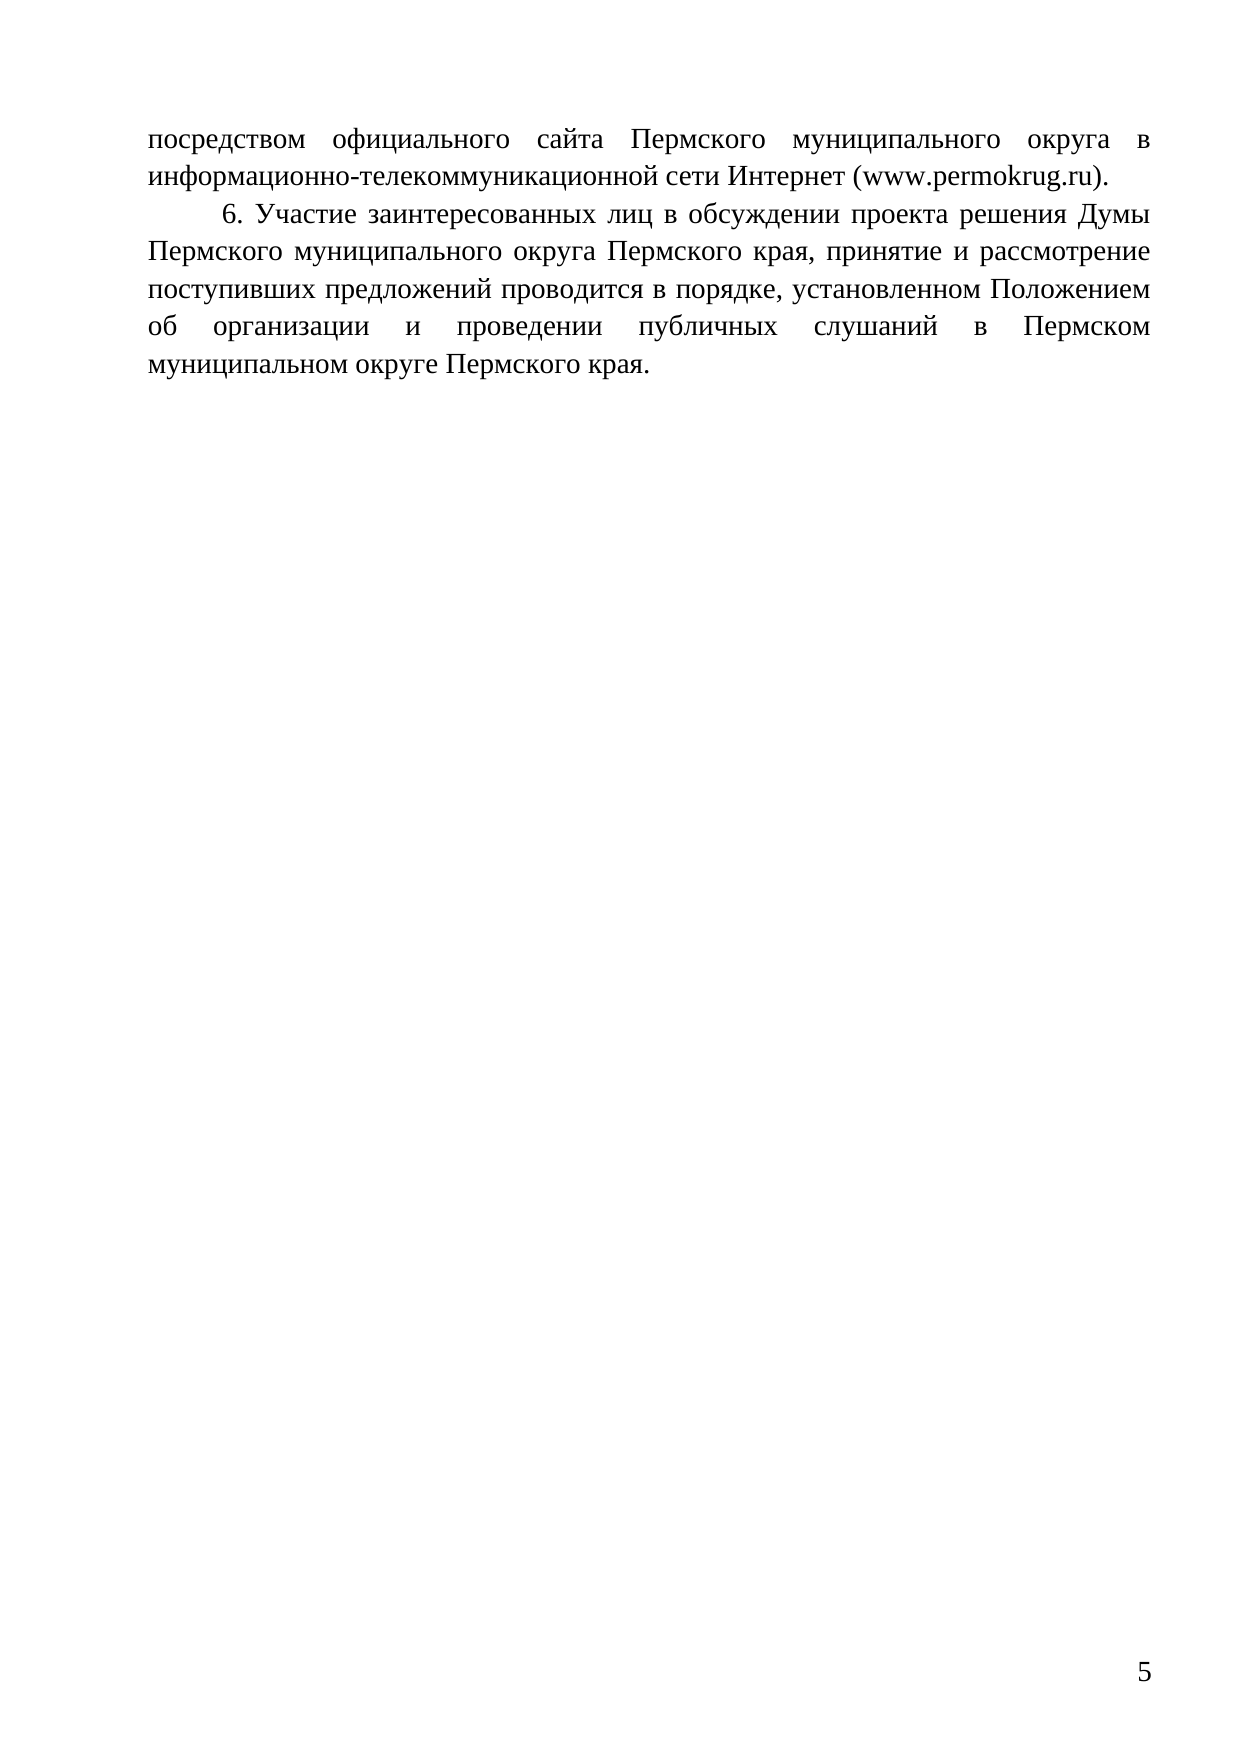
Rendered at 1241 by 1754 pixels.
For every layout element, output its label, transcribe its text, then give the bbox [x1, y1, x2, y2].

text 6. Участие заинтересованных лиц в обсуждении проекта решения Думы Пермского муниципального округа Пермского края, принятие и рассмотрение поступивших предложений проводится в порядке, установленном Положением об организации и проведении публичных слушаний в Пермском муниципальном округе Пермского края. [148, 193, 1152, 381]
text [148, 118, 1152, 193]
